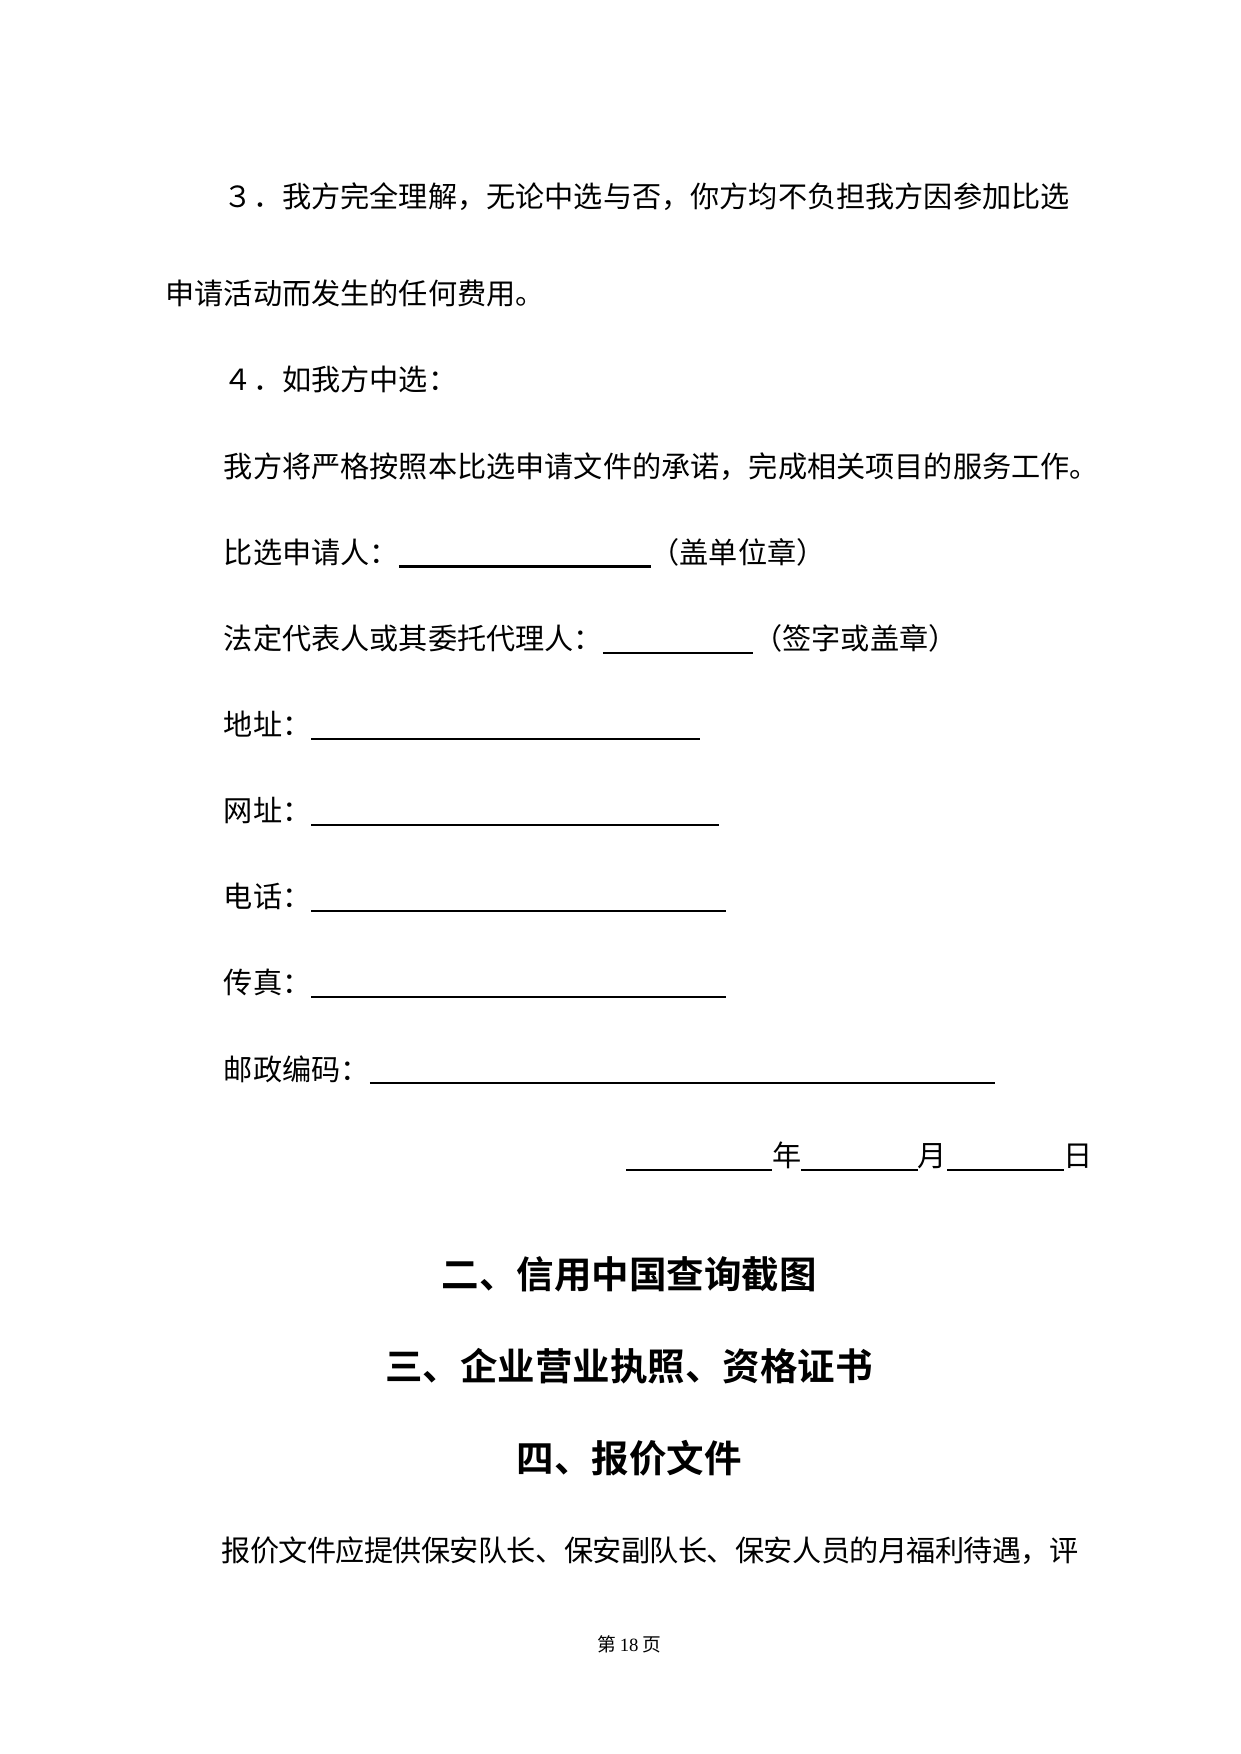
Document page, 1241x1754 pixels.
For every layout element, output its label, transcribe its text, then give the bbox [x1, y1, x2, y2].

text 邮政编码： [165, 1035, 1093, 1100]
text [165, 1516, 1093, 1581]
subtitle 报价文件 [165, 1424, 1093, 1489]
text 地址： [165, 690, 1093, 755]
text 比选申请人： （盖单位章） [165, 518, 1093, 583]
text 年 月 日 [165, 1121, 1093, 1186]
text ３．我方完全理解，无论中选与否，你方均不负担我方因参加比选申请活动而发生的任何费用。 [165, 162, 1093, 324]
text 电话： [165, 862, 1093, 927]
text 法定代表人或其委托代理人： （签字或盖章） [165, 604, 1093, 669]
subtitle 三、企业营业执照、资格证书 [165, 1332, 1093, 1397]
text 网址： [165, 776, 1093, 841]
text ４．如我方中选： [165, 346, 1093, 411]
text 我方将严格按照本比选申请文件的承诺，完成相关项目的服务工作。 [165, 432, 1093, 497]
subtitle 二、信用中国查询截图 [165, 1239, 1093, 1304]
text 传真： [165, 949, 1093, 1014]
